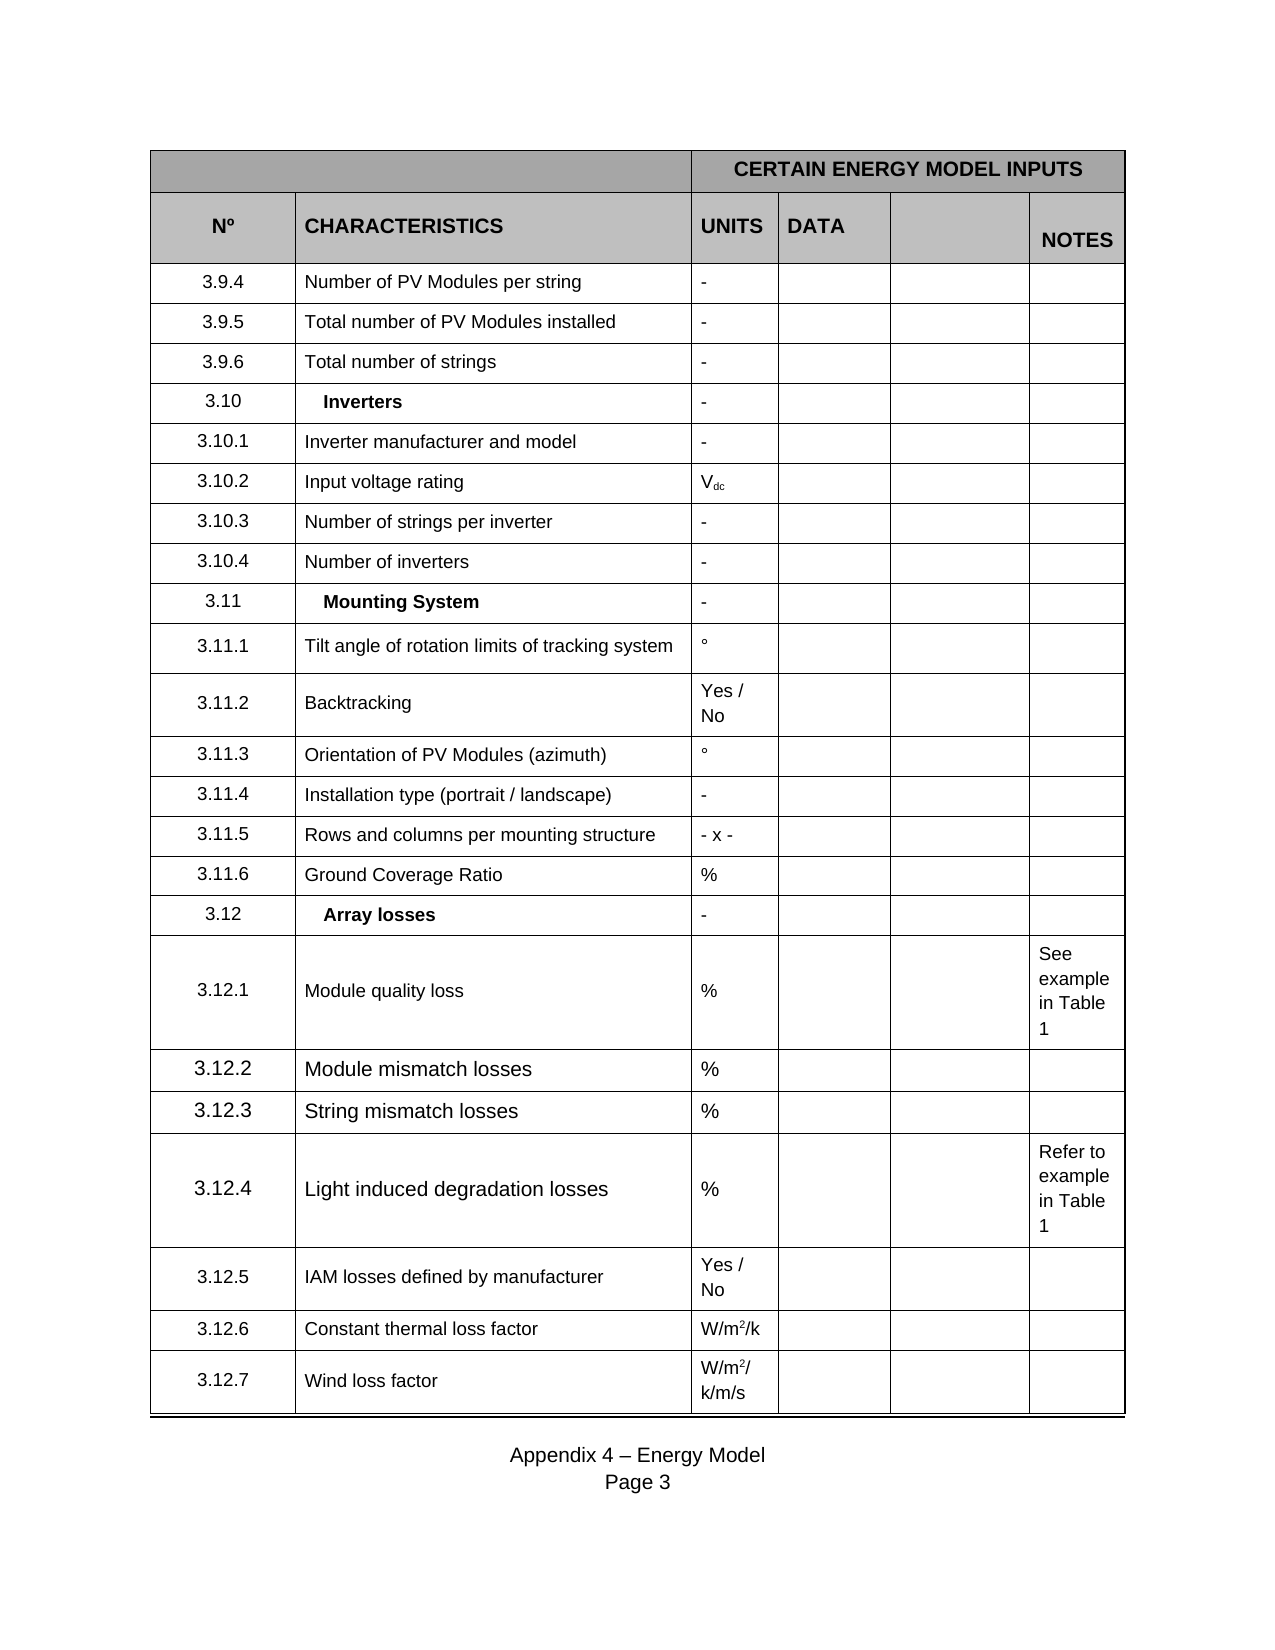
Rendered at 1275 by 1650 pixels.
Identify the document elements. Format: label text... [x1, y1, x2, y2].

table_cell 3.11.1 [151, 624, 295, 672]
table_cell % [692, 1092, 778, 1133]
table_cell 3.11.2 [151, 674, 295, 736]
table_cell [779, 1092, 890, 1133]
table_cell Wind loss factor [296, 1351, 691, 1413]
table_cell Total number of strings [296, 344, 691, 383]
table_cell 3.11.4 [151, 777, 295, 816]
table_cell [1030, 544, 1124, 582]
table_cell [1030, 1311, 1124, 1350]
table_cell [779, 1351, 890, 1413]
table_cell [779, 1248, 890, 1310]
table_cell [891, 674, 1029, 736]
table_cell % [692, 1134, 778, 1247]
table_cell W/m2/k/m/s [692, 1351, 778, 1413]
table_cell [891, 464, 1029, 503]
table_header CERTAIN ENERGY MODEL INPUTS [692, 151, 1124, 192]
table_cell [891, 1134, 1029, 1247]
table_cell Module quality loss [296, 936, 691, 1049]
table_cell 3.10.2 [151, 464, 295, 503]
table_cell 3.12.3 [151, 1092, 295, 1133]
table_cell [891, 936, 1029, 1049]
table_cell - [692, 264, 778, 303]
table_cell [779, 584, 890, 622]
table_cell Number of inverters [296, 544, 691, 582]
table_cell 3.10 [151, 384, 295, 423]
table_cell [1030, 1248, 1124, 1310]
table_cell 3.12.6 [151, 1311, 295, 1350]
table_cell - [692, 896, 778, 935]
table_cell ° [692, 737, 778, 776]
table_cell [1030, 1351, 1124, 1413]
table_cell [891, 817, 1029, 856]
table_cell W/m2/k [692, 1311, 778, 1350]
table_cell [779, 1050, 890, 1091]
table_cell Constant thermal loss factor [296, 1311, 691, 1350]
table_cell [891, 896, 1029, 935]
table_cell 3.10.1 [151, 424, 295, 463]
table_cell 3.10.4 [151, 544, 295, 582]
table_cell [891, 1248, 1029, 1310]
table_cell 3.11.5 [151, 817, 295, 856]
table_cell Yes / No [692, 1248, 778, 1310]
table_cell Number of strings per inverter [296, 504, 691, 543]
table_cell [891, 384, 1029, 423]
table_cell Ground Coverage Ratio [296, 857, 691, 895]
table_cell [779, 504, 890, 543]
table_cell Installation type (portrait / landscape) [296, 777, 691, 816]
table_cell Total number of PV Modules installed [296, 304, 691, 343]
table_cell [779, 817, 890, 856]
table_cell [1030, 384, 1124, 423]
table_cell Yes / No [692, 674, 778, 736]
table_cell - [692, 344, 778, 383]
table_cell Number of PV Modules per string [296, 264, 691, 303]
table_cell [1030, 896, 1124, 935]
table_cell % [692, 936, 778, 1049]
table_cell [1030, 504, 1124, 543]
table_cell Orientation of PV Modules (azimuth) [296, 737, 691, 776]
table_cell [891, 344, 1029, 383]
table_cell [779, 857, 890, 895]
table_cell [779, 624, 890, 672]
table_cell [1030, 344, 1124, 383]
table_cell [891, 777, 1029, 816]
table_cell [891, 193, 1029, 263]
table_cell Mounting System [296, 584, 691, 622]
table_cell [891, 1092, 1029, 1133]
table_cell [891, 544, 1029, 582]
table_cell 3.9.4 [151, 264, 295, 303]
table_cell Inverter manufacturer and model [296, 424, 691, 463]
table_cell IAM losses defined by manufacturer [296, 1248, 691, 1310]
table_cell Vdc [692, 464, 778, 503]
table_cell [779, 777, 890, 816]
table_cell [779, 737, 890, 776]
table_cell - [692, 504, 778, 543]
table_cell [779, 424, 890, 463]
table_cell 3.12.7 [151, 1351, 295, 1413]
table_cell CHARACTERISTICS [296, 193, 691, 263]
table_cell [891, 1351, 1029, 1413]
table_cell 3.12.5 [151, 1248, 295, 1310]
table_cell [1030, 584, 1124, 622]
table_cell [1030, 674, 1124, 736]
table_cell [779, 544, 890, 582]
table_cell ° [692, 624, 778, 672]
table_cell 3.11.3 [151, 737, 295, 776]
table_cell Input voltage rating [296, 464, 691, 503]
table_cell Module mismatch losses [296, 1050, 691, 1091]
table_cell - [692, 584, 778, 622]
table_cell 3.9.5 [151, 304, 295, 343]
table_cell 3.10.3 [151, 504, 295, 543]
table_cell - [692, 424, 778, 463]
table_cell [891, 304, 1029, 343]
table_cell - x - [692, 817, 778, 856]
table_cell Light induced degradation losses [296, 1134, 691, 1247]
table_cell [1030, 464, 1124, 503]
table_cell [1030, 304, 1124, 343]
table_cell 3.12 [151, 896, 295, 935]
table_cell [891, 264, 1029, 303]
table_cell [1030, 264, 1124, 303]
table_cell [891, 1050, 1029, 1091]
table_cell String mismatch losses [296, 1092, 691, 1133]
table_header [151, 151, 691, 192]
table_cell % [692, 857, 778, 895]
table_cell Array losses [296, 896, 691, 935]
table_cell 3.11.6 [151, 857, 295, 895]
table_cell [779, 1311, 890, 1350]
table_cell [891, 424, 1029, 463]
table_cell Refer to example in Table 12 [1030, 1134, 1124, 1247]
table_cell - [692, 384, 778, 423]
table_cell 3.11 [151, 584, 295, 622]
table_cell [779, 384, 890, 423]
table_cell [891, 737, 1029, 776]
table_cell [891, 584, 1029, 622]
table_cell [1030, 624, 1124, 672]
table_cell [1030, 1092, 1124, 1133]
table_cell 3.9.6 [151, 344, 295, 383]
table_cell NOTES [1030, 193, 1124, 263]
table_cell [779, 344, 890, 383]
table_cell [1030, 737, 1124, 776]
table_cell Nº [151, 193, 295, 263]
table_cell - [692, 544, 778, 582]
table_cell [779, 896, 890, 935]
table_cell See example in Table 12 [1030, 936, 1124, 1049]
table_cell 3.12.4 [151, 1134, 295, 1247]
table_cell - [692, 777, 778, 816]
table_cell Backtracking [296, 674, 691, 736]
table_cell [779, 936, 890, 1049]
table_cell Tilt angle of rotation limits of tracking system [296, 624, 691, 672]
table_cell 3.12.1 [151, 936, 295, 1049]
table_cell [891, 504, 1029, 543]
table_cell 3.12.2 [151, 1050, 295, 1091]
table_cell [1030, 817, 1124, 856]
table_cell [1030, 777, 1124, 816]
table_cell % [692, 1050, 778, 1091]
table_cell [1030, 1050, 1124, 1091]
table_cell [1030, 857, 1124, 895]
table_cell Rows and columns per mounting structure [296, 817, 691, 856]
table_cell [779, 464, 890, 503]
table_cell UNITS [692, 193, 778, 263]
table_cell [779, 304, 890, 343]
table_cell Inverters [296, 384, 691, 423]
table_cell [779, 674, 890, 736]
table_cell DATA [779, 193, 890, 263]
table_cell [891, 857, 1029, 895]
table_cell [1030, 424, 1124, 463]
table_cell [779, 1134, 890, 1247]
table_cell - [692, 304, 778, 343]
table_cell [891, 1311, 1029, 1350]
table_cell [779, 264, 890, 303]
table_cell [891, 624, 1029, 672]
